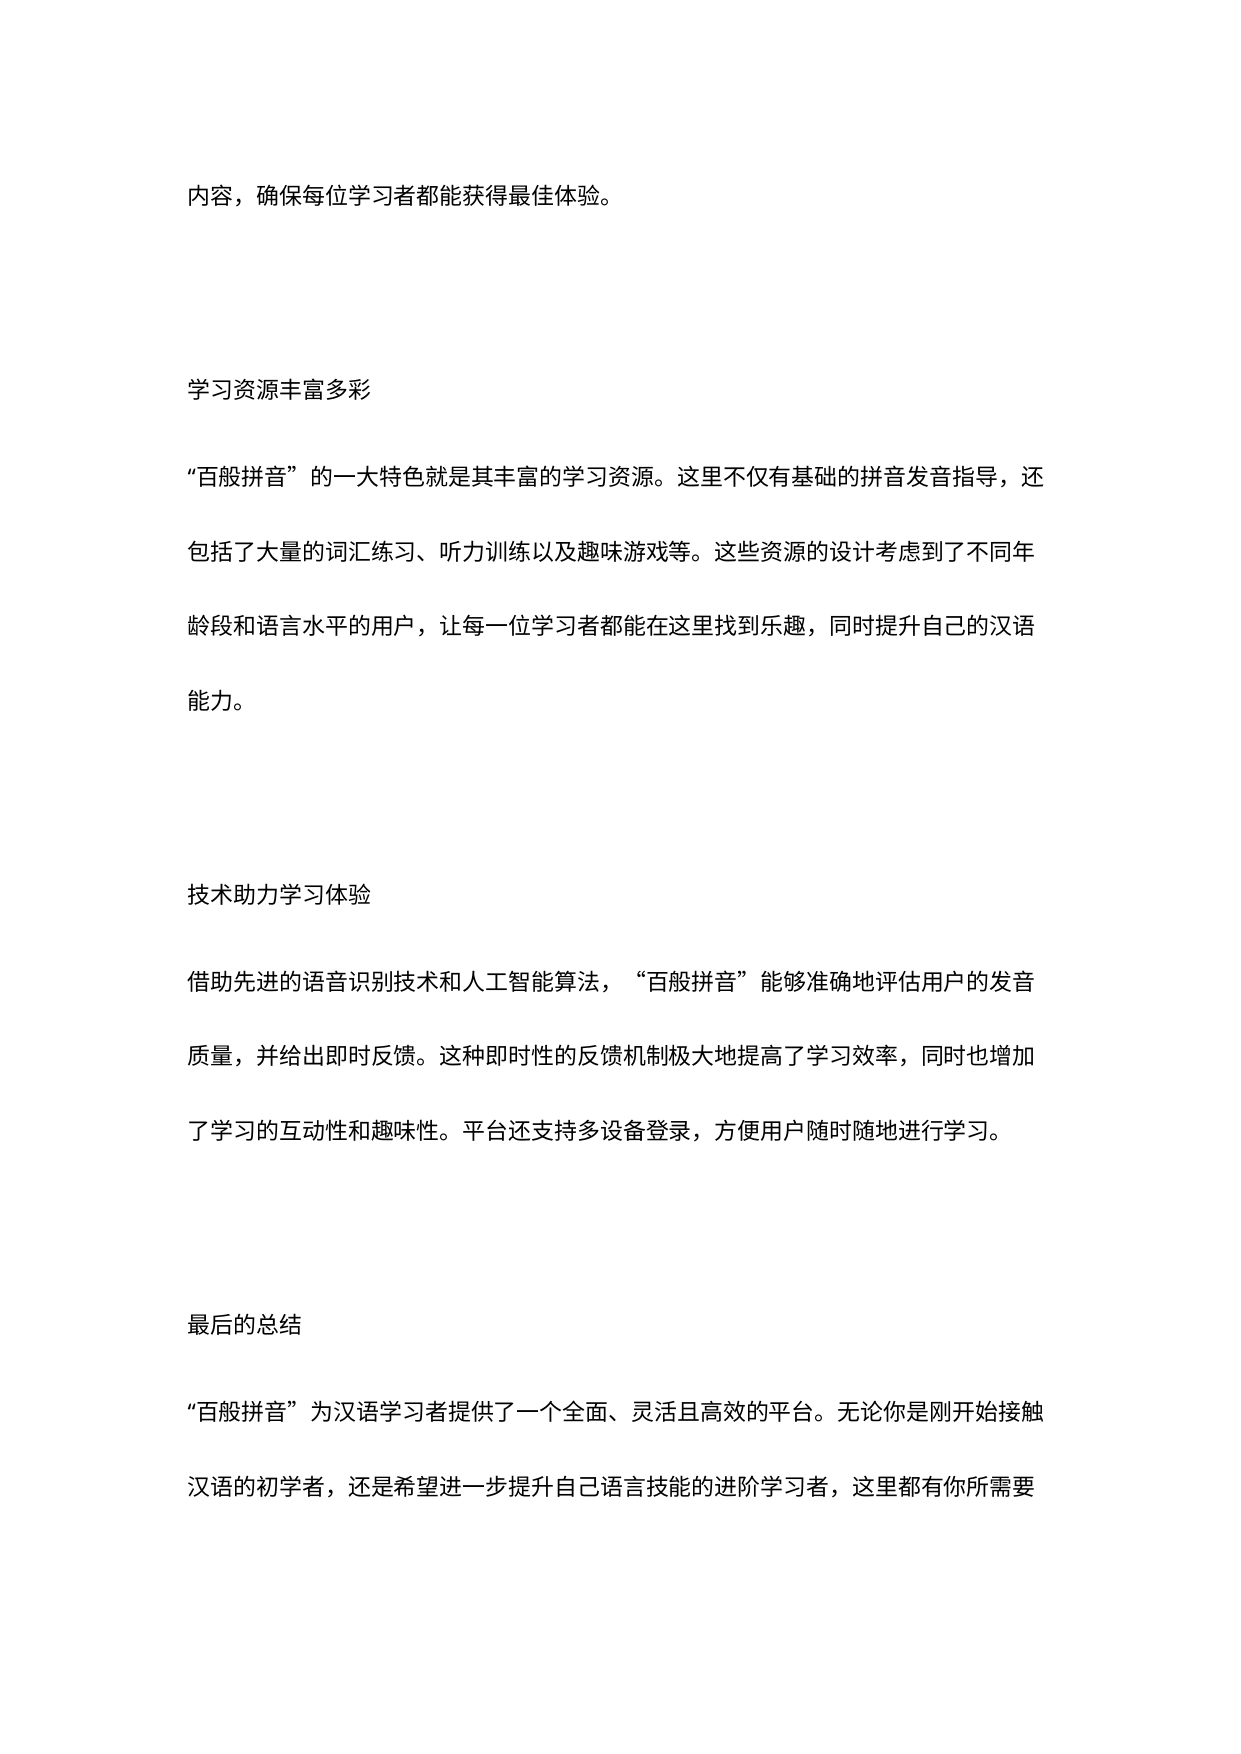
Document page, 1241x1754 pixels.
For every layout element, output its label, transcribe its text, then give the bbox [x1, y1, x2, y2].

text “百般拼音”的一大特色就是其丰富的学习资源。这里不仅有基础的拼音发音指导，还包括了大量的词汇练习、听力训练以及趣味游戏等。这些资源的设计考虑到了不同年龄段和语言水平的用户，让每一位学习者都能在这里找到乐趣，同时提升自己的汉语能力。 [187, 443, 1053, 732]
text 学习资源丰富多彩 [187, 356, 1053, 421]
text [187, 1378, 1053, 1518]
text 借助先进的语音识别技术和人工智能算法，“百般拼音”能够准确地评估用户的发音质量，并给出即时反馈。这种即时性的反馈机制极大地提高了学习效率，同时也增加了学习的互动性和趣味性。平台还支持多设备登录，方便用户随时随地进行学习。 [187, 948, 1053, 1162]
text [187, 162, 1053, 227]
text 技术助力学习体验 [187, 861, 1053, 926]
text 最后的总结 [187, 1291, 1053, 1356]
